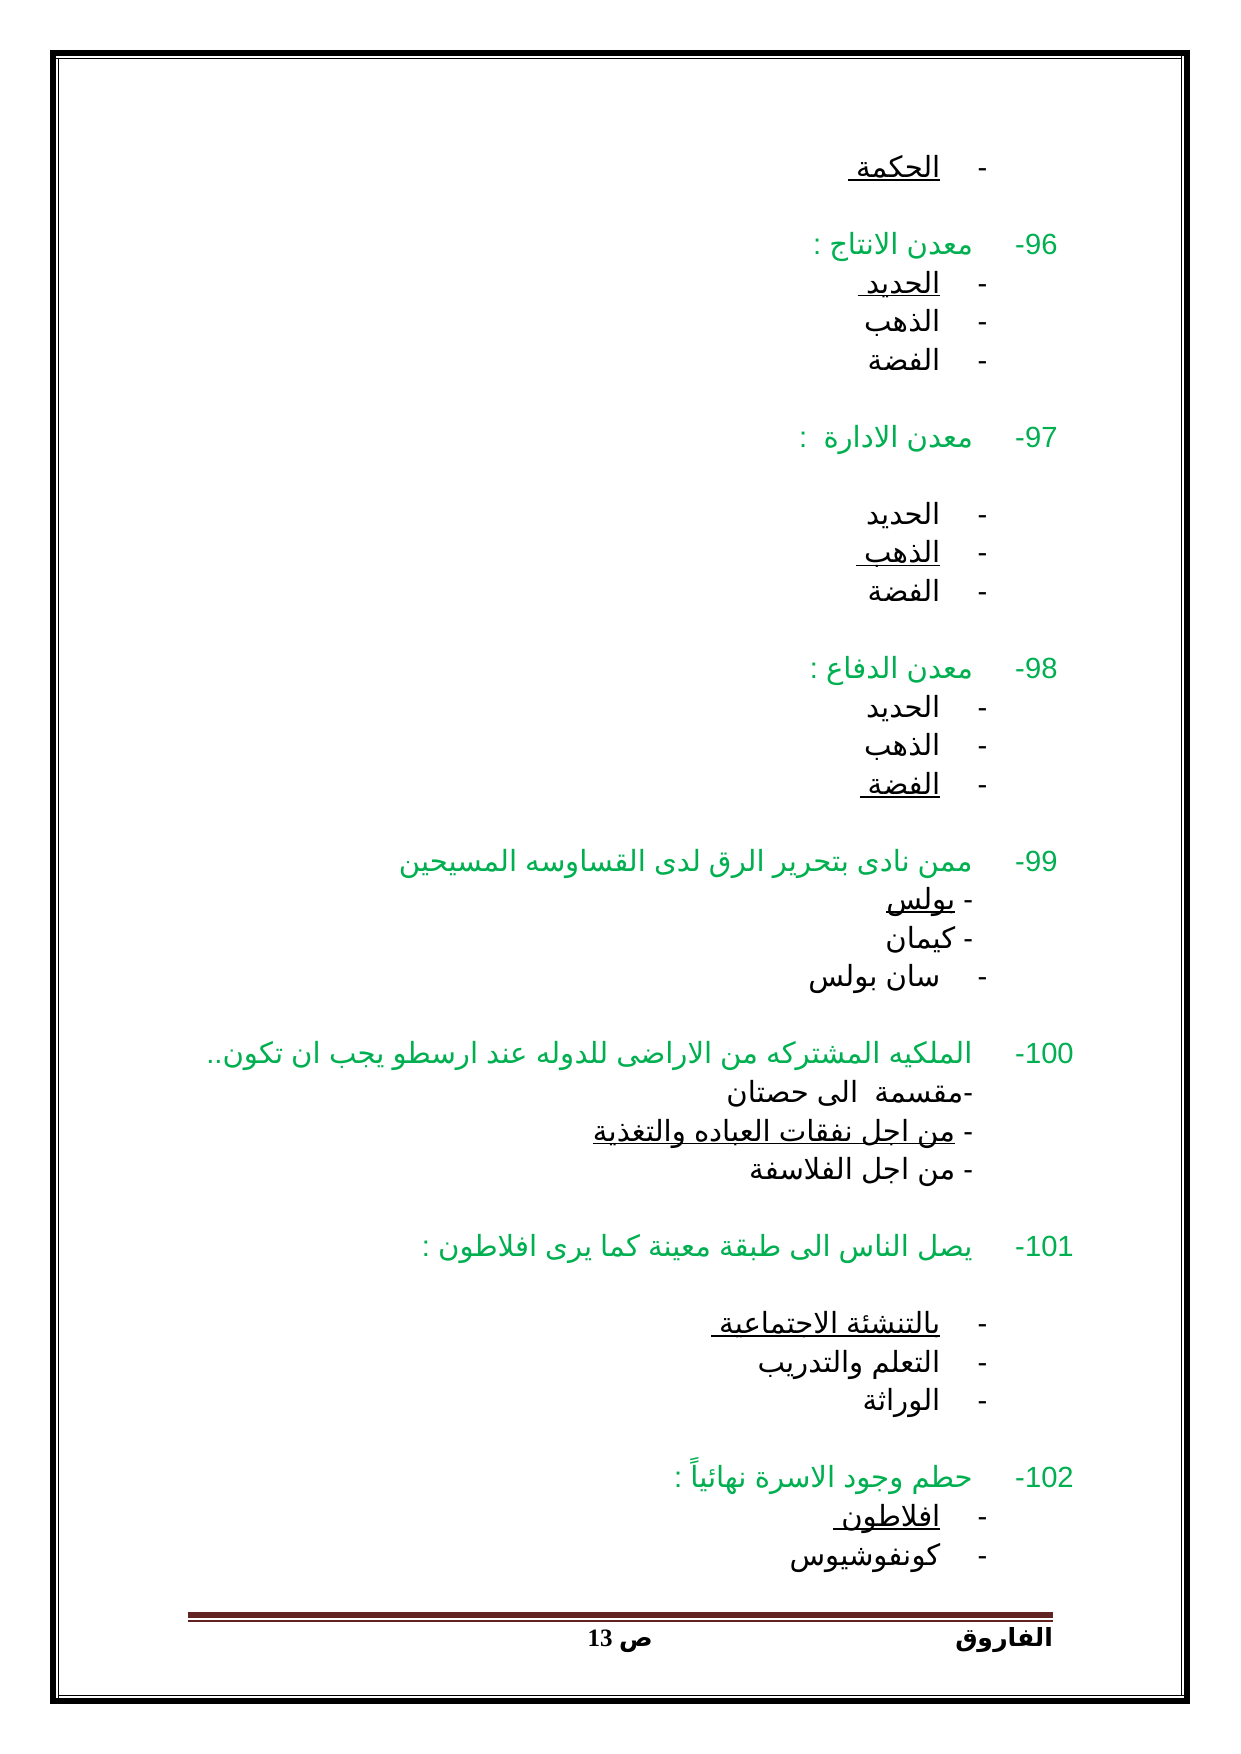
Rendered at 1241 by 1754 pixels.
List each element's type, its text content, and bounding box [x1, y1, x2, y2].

list سان بولس [187, 959, 978, 993]
list معدن الدفاع : [187, 651, 1015, 684]
list افلاطون [187, 1499, 978, 1532]
list الحديد [187, 266, 978, 299]
list حطم وجود الاسرة نهائياً : [187, 1460, 1015, 1494]
list الفضة [187, 767, 978, 800]
list الذهب [187, 535, 978, 569]
list التعلم والتدريب [187, 1345, 978, 1378]
list بالتنشئة الاجتماعية [187, 1306, 978, 1340]
list الذهب [187, 304, 978, 338]
list معدن الانتاج : [187, 227, 1015, 261]
list كونفوشيوس [187, 1537, 978, 1571]
list الفضة [187, 343, 978, 376]
list معدن الادارة : [187, 420, 1015, 453]
list ممن نادى بتحرير الرق لدى القساوسه المسيحين - بولس - كيمان [187, 844, 1015, 954]
list الملكيه المشتركه من الاراضى للدوله عند ارسطو يجب ان تكون.. -مقسمة الى حصتان - من اجل نفقات العباده والتغذية - من اجل الفلاسفة [187, 1036, 1015, 1186]
list الحديد [187, 689, 978, 723]
list الحكمة [187, 150, 978, 183]
list الفضة [187, 574, 978, 607]
list يصل الناس الى طبقة معينة كما يرى افلاطون : [187, 1229, 1015, 1263]
list الذهب [187, 728, 978, 762]
list الوراثة [187, 1383, 978, 1417]
list الحديد [187, 497, 978, 530]
